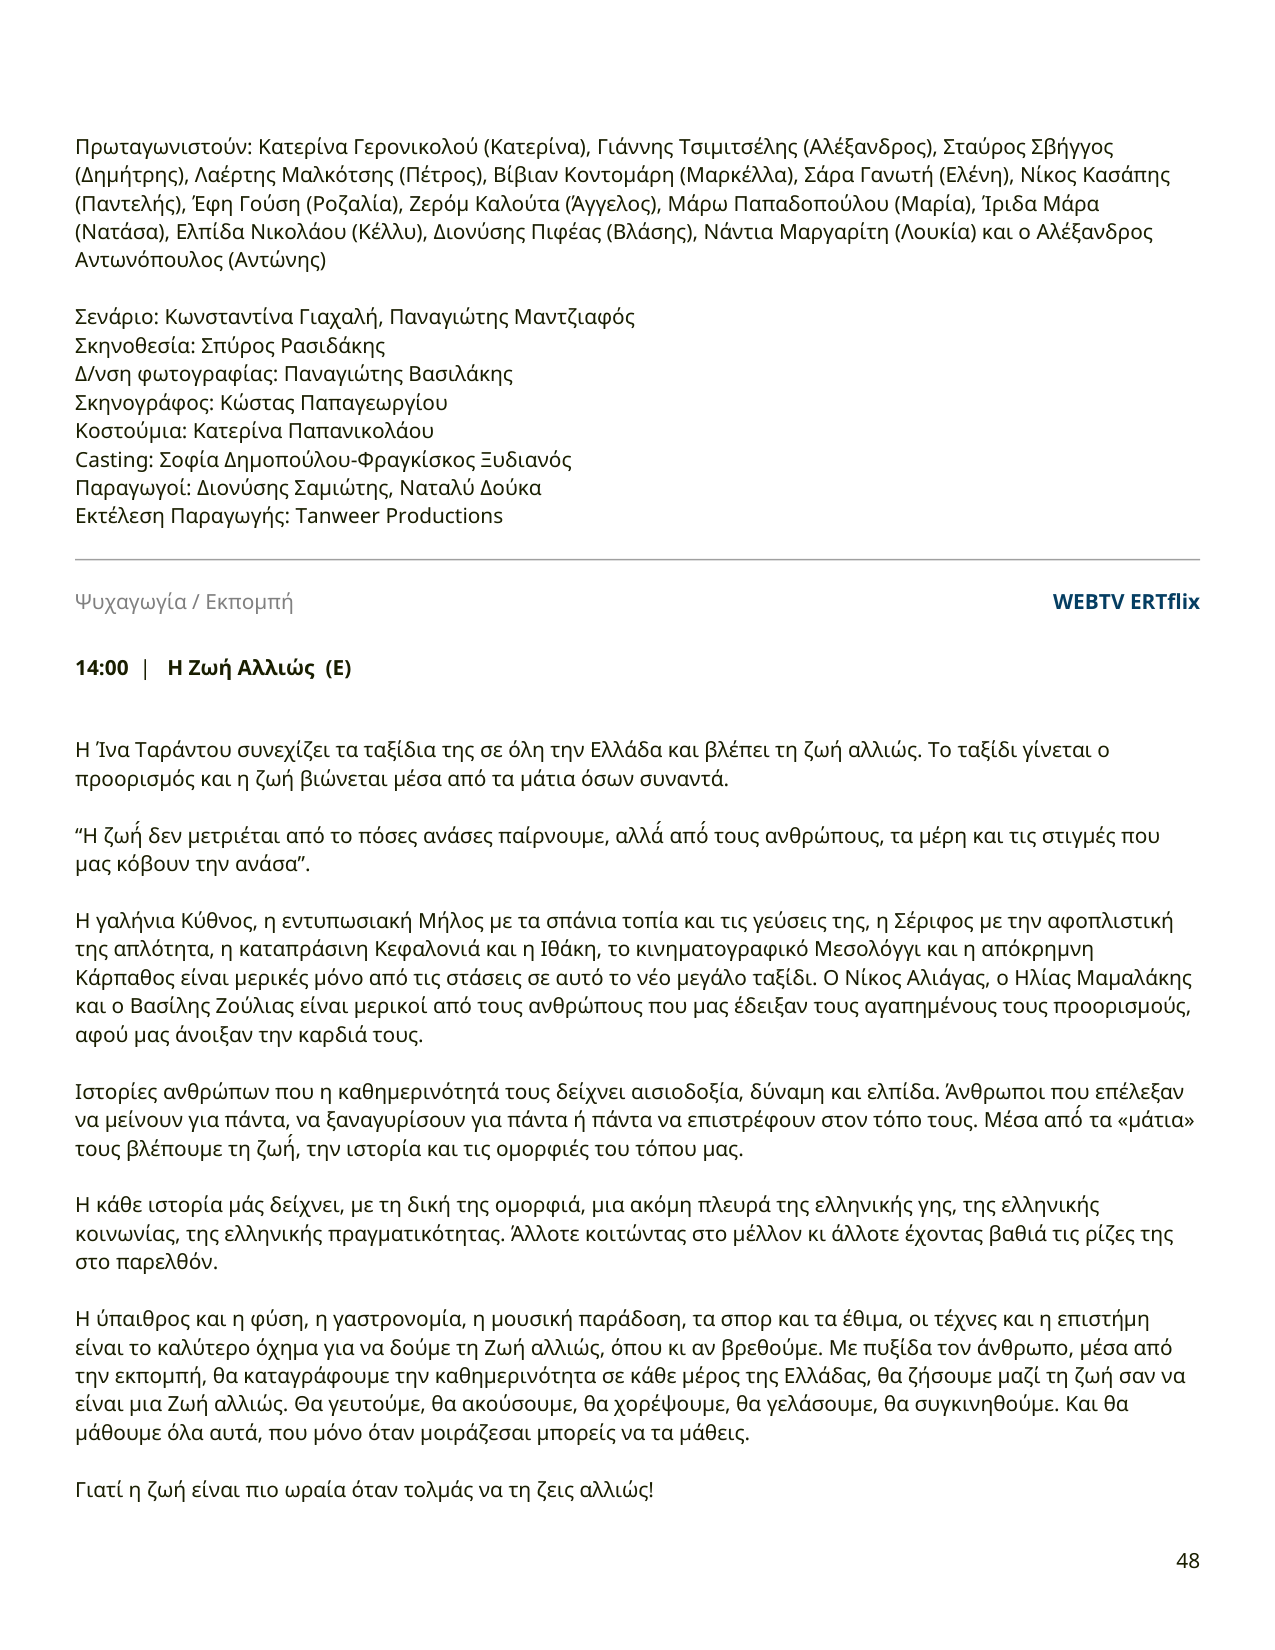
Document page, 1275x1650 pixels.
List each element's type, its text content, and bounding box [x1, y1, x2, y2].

table_header WEBTV ERTflix [638, 588, 1200, 616]
table_header Ψυχαγωγία / Εκπομπή [75, 588, 637, 616]
text Πρωταγωνιστούν: Κατερίνα Γερονικολού (Κατερίνα), Γιάννης Τσιμιτσέλης (Αλέξανδρος), Σταύρος Σβήγγος (Δημήτρης), Λαέρτης Μαλκότσης (Πέτρος), Βίβιαν Κοντομάρη (Μαρκέλλα), Σάρα Γανωτή (Ελένη), Νίκος Κασάπης (Παντελής), Έφη Γούση (Ροζαλία), Ζερόμ Καλούτα (Άγγελος), Μάρω Παπαδοπούλου (Μαρία), Ίριδα Μάρα (Νατάσα), Ελπίδα Νικολάου (Κέλλυ), Διονύσης Πιφέας (Βλάσης), Νάντια Μαργαρίτη (Λουκία) και ο Αλέξανδρος Αντωνόπουλος (Αντώνης) Σενάριο: Κωνσταντίνα Γιαχαλή, Παναγιώτης Μαντζιαφός Σκηνοθεσία: Σπύρος Ρασιδάκης Δ/νση φωτογραφίας: Παναγιώτης Βασιλάκης Σκηνογράφος: Κώστας Παπαγεωργίου Κοστούμια: Κατερίνα Παπανικολάου Casting: Σοφία Δημοπούλου-Φραγκίσκος Ξυδιανός Παραγωγοί: Διονύσης Σαμιώτης, Ναταλύ Δούκα Εκτέλεση Παραγωγής: Tanweer Productions [75, 75, 1200, 558]
text 14:00 | Η Ζωή Αλλιώς (E) [75, 616, 1200, 711]
text Η Ίνα Ταράντου συνεχίζει τα ταξίδια της σε όλη την Ελλάδα και βλέπει τη ζωή αλλιώς. Το ταξίδι γίνεται ο προορισμός και η ζωή βιώνεται μέσα από τα μάτια όσων συναντά. “Η ζωή́ δεν μετριέται από το πόσες ανάσες παίρνουμε, αλλά́ από́ τους ανθρώπους, τα μέρη και τις στιγμές που μας κόβουν την ανάσα”. Η γαλήνια Κύθνος, η εντυπωσιακή Μήλος με τα σπάνια τοπία και τις γεύσεις της, η Σέριφος με την αφοπλιστική της απλότητα, η καταπράσινη Κεφαλονιά και η Ιθάκη, το κινηματογραφικό Μεσολόγγι και η απόκρημνη Κάρπαθος είναι μερικές μόνο από τις στάσεις σε αυτό το νέο μεγάλο ταξίδι. Ο Νίκος Αλιάγας, ο Ηλίας Μαμαλάκης και ο Βασίλης Ζούλιας είναι μερικοί από τους ανθρώπους που μας έδειξαν τους αγαπημένους τους προορισμούς, αφού μας άνοιξαν την καρδιά τους. Ιστορίες ανθρώπων που η καθημερινότητά τους δείχνει αισιοδοξία, δύναμη και ελπίδα. Άνθρωποι που επέλεξαν να μείνουν για πάντα, να ξαναγυρίσουν για πάντα ή πάντα να επιστρέφουν στον τόπο τους. Μέσα από́ τα «μάτια» τους βλέπουμε τη ζωή́, την ιστορία και τις ομορφιές του τόπου μας. Η κάθε ιστορία μάς δείχνει, με τη δική της ομορφιά, μια ακόμη πλευρά της ελληνικής γης, της ελληνικής κοινωνίας, της ελληνικής πραγματικότητας. Άλλοτε κοιτώντας στο μέλλον κι άλλοτε έχοντας βαθιά τις ρίζες της στο παρελθόν. Η ύπαιθρος και η φύση, η γαστρονομία, η μουσική παράδοση, τα σπορ και τα έθιμα, οι τέχνες και η επιστήμη είναι το καλύτερο όχημα για να δούμε τη Ζωή αλλιώς, όπου κι αν βρεθούμε. Με πυξίδα τον άνθρωπο, μέσα από την εκπομπή, θα καταγράφουμε την καθημερινότητα σε κάθε μέρος της Ελλάδας, θα ζήσουμε μαζί τη ζωή σαν να είναι μια Ζωή αλλιώς. Θα γευτούμε, θα ακούσουμε, θα χορέψουμε, θα γελάσουμε, θα συγκινηθούμε. Και θα μάθουμε όλα αυτά, που μόνο όταν μοιράζεσαι μπορείς να τα μάθεις. Γιατί η ζωή είναι πιο ωραία όταν τολμάς να τη ζεις αλλιώς! [75, 736, 1200, 1503]
